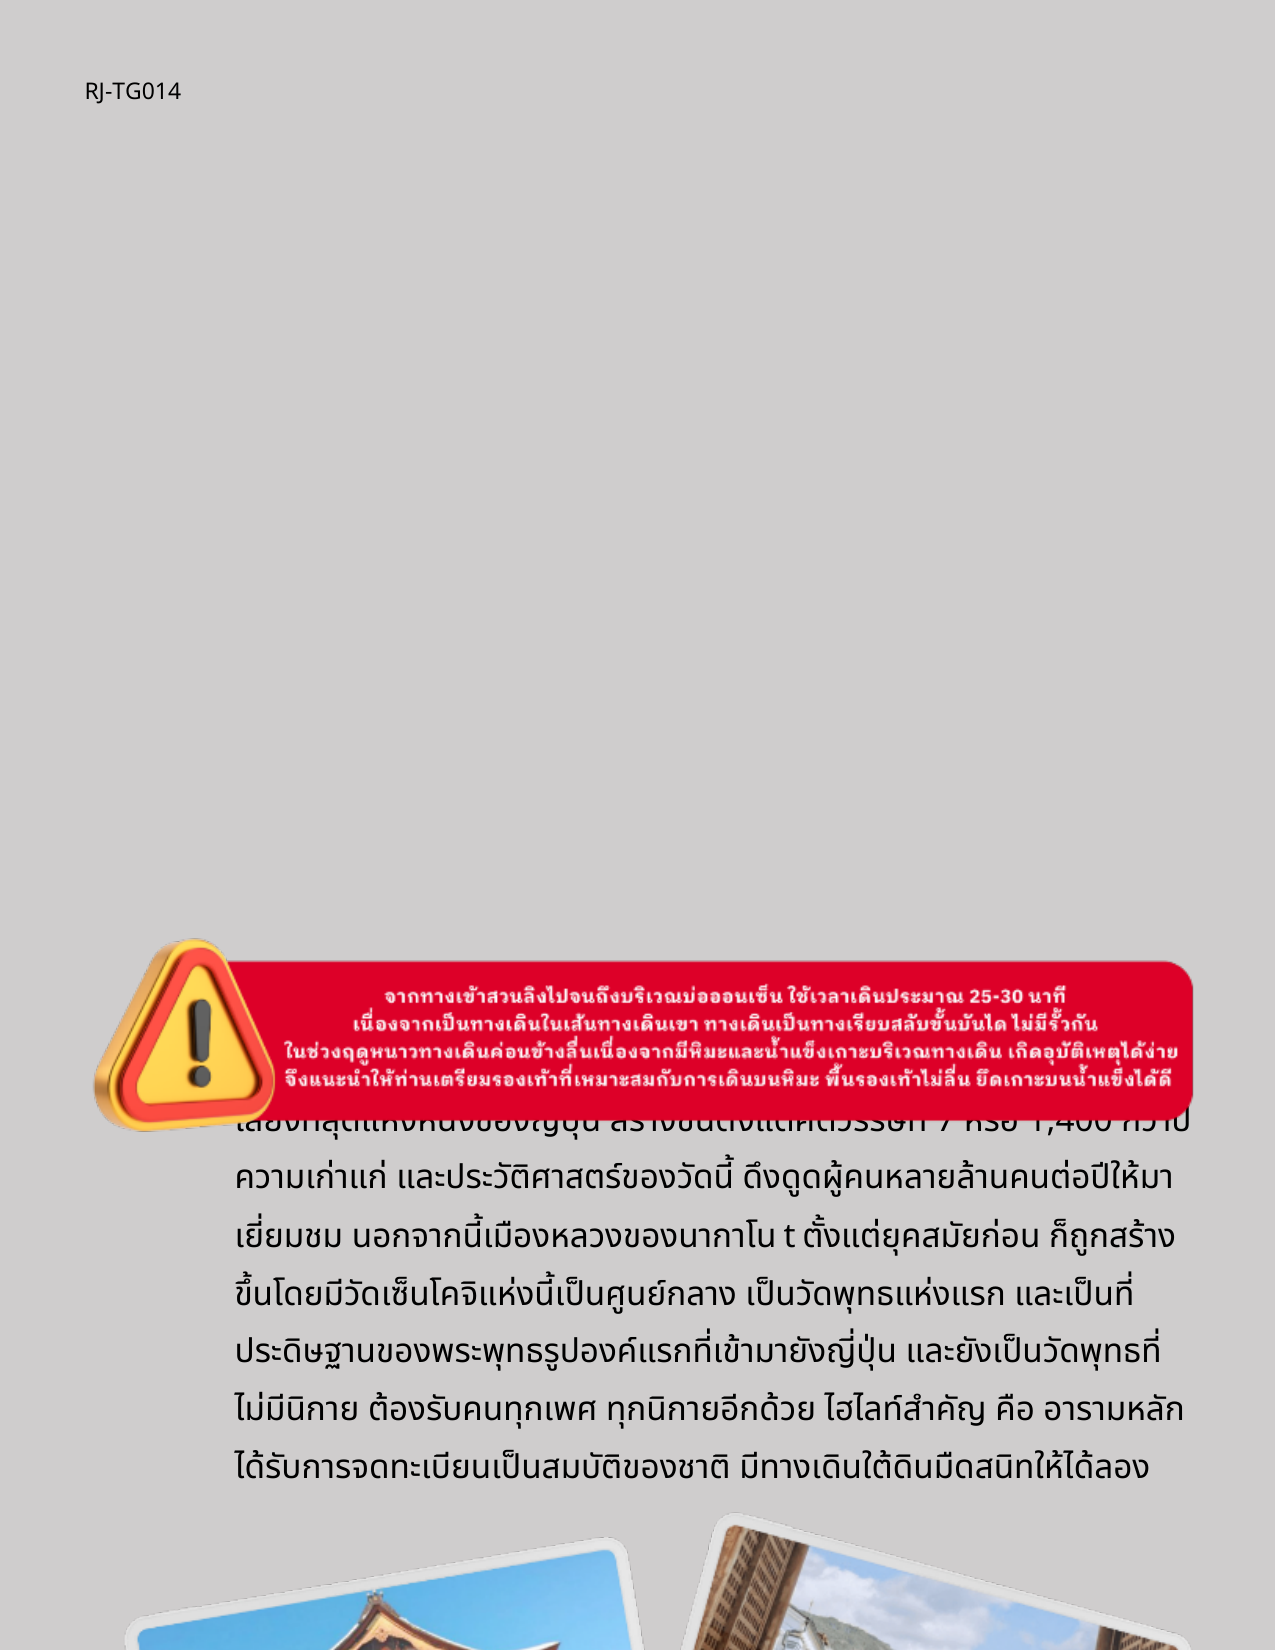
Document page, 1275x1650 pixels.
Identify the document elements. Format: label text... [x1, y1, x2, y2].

picture [84, 934, 1200, 1135]
picture [116, 1505, 1197, 1650]
